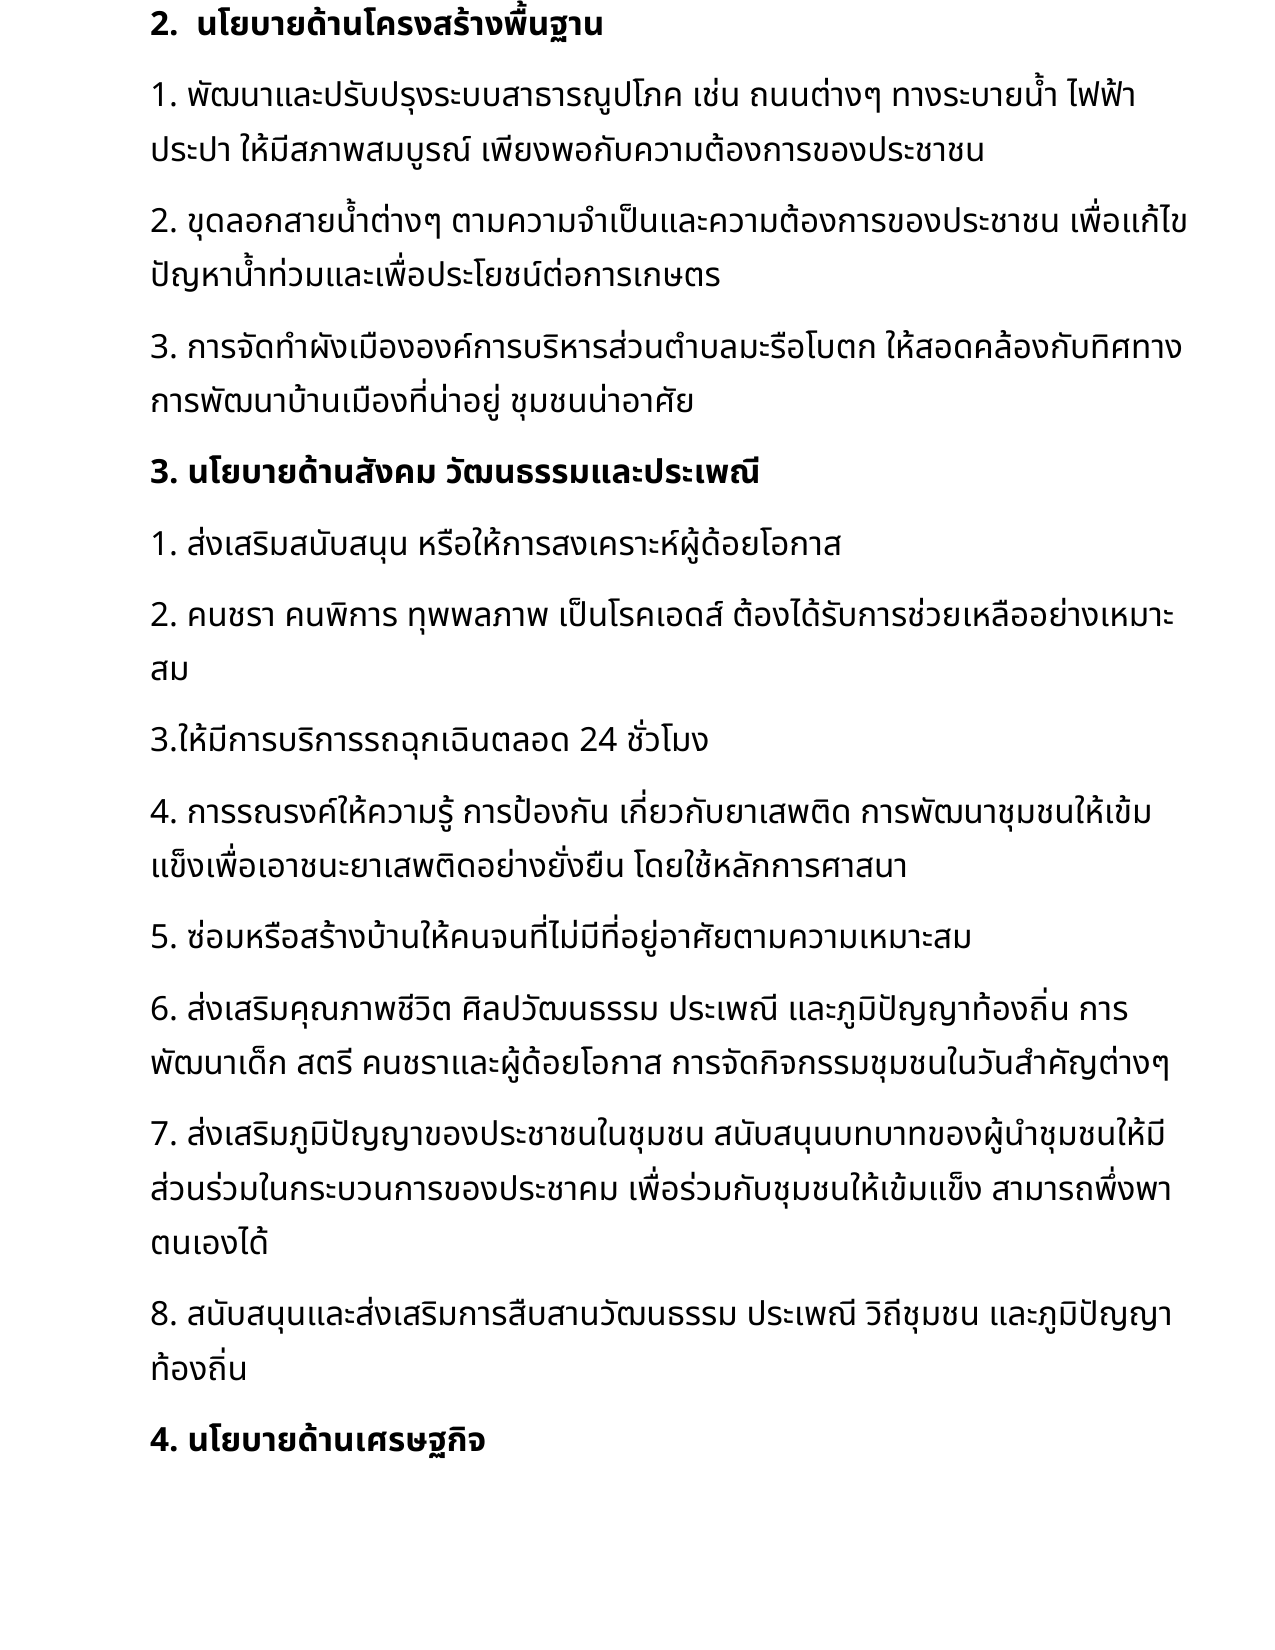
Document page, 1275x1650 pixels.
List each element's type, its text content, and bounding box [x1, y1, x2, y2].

text 6. ส่งเสริมคุณภาพชีวิต ศิลปวัฒนธรรม ประเพณี และภูมิปัญญาท้องถิ่น การพัฒนาเด็ก สตรี คนชราและผู้ด้อยโอกาส การจัดกิจกรรมชุมชนในวันสำคัญต่างๆ [150, 984, 1196, 1089]
text 2. นโยบายด้านโครงสร้างพื้นฐาน [150, 0, 1196, 51]
text 3. การจัดทำผังเมืององค์การบริหารส่วนตำบลมะรือโบตก ให้สอดคล้องกับทิศทางการพัฒนาบ้านเมืองที่น่าอยู่ ชุมชนน่าอาศัย [150, 322, 1196, 427]
text 1. ส่งเสริมสนับสนุน หรือให้การสงเคราะห์ผู้ด้อยโอกาส [150, 519, 1196, 570]
text 5. ซ่อมหรือสร้างบ้านให้คนจนที่ไม่มีที่อยู่อาศัยตามความเหมาะสม [150, 913, 1196, 964]
text 2. ขุดลอกสายน้ำต่างๆ ตามความจำเป็นและความต้องการของประชาชน เพื่อแก้ไขปัญหาน้ำท่วมและเพื่อประโยชน์ต่อการเกษตร [150, 197, 1196, 302]
text 1. พัฒนาและปรับปรุงระบบสาธารณูปโภค เช่น ถนนต่างๆ ทางระบายน้ำ ไฟฟ้า ประปา ให้มีสภาพสมบูรณ์ เพียงพอกับความต้องการของประชาชน [150, 71, 1196, 176]
text 4. การรณรงค์ให้ความรู้ การป้องกัน เกี่ยวกับยาเสพติด การพัฒนาชุมชนให้เข้มแข็งเพื่อเอาชนะยาเสพติดอย่างยั่งยืน โดยใช้หลักการศาสนา [150, 787, 1196, 892]
text 3.ให้มีการบริการรถฉุกเฉินตลอด 24 ชั่วโมง [150, 716, 1196, 767]
text 3. นโยบายด้านสังคม วัฒนธรรมและประเพณี [150, 448, 1196, 499]
text 8. สนับสนุนและส่งเสริมการสืบสานวัฒนธรรม ประเพณี วิถีชุมชน และภูมิปัญญาท้องถิ่น [150, 1290, 1196, 1395]
text 4. นโยบายด้านเศรษฐกิจ [150, 1416, 1196, 1466]
text 2. คนชรา คนพิการ ทุพพลภาพ เป็นโรคเอดส์ ต้องได้รับการช่วยเหลืออย่างเหมาะสม [150, 591, 1196, 696]
text 7. ส่งเสริมภูมิปัญญาของประชาชนในชุมชน สนับสนุนบทบาทของผู้นำชุมชนให้มีส่วนร่วมในกระบวนการของประชาคม เพื่อร่วมกับชุมชนให้เข้มแข็ง สามารถพึ่งพาตนเองได้ [150, 1110, 1196, 1269]
